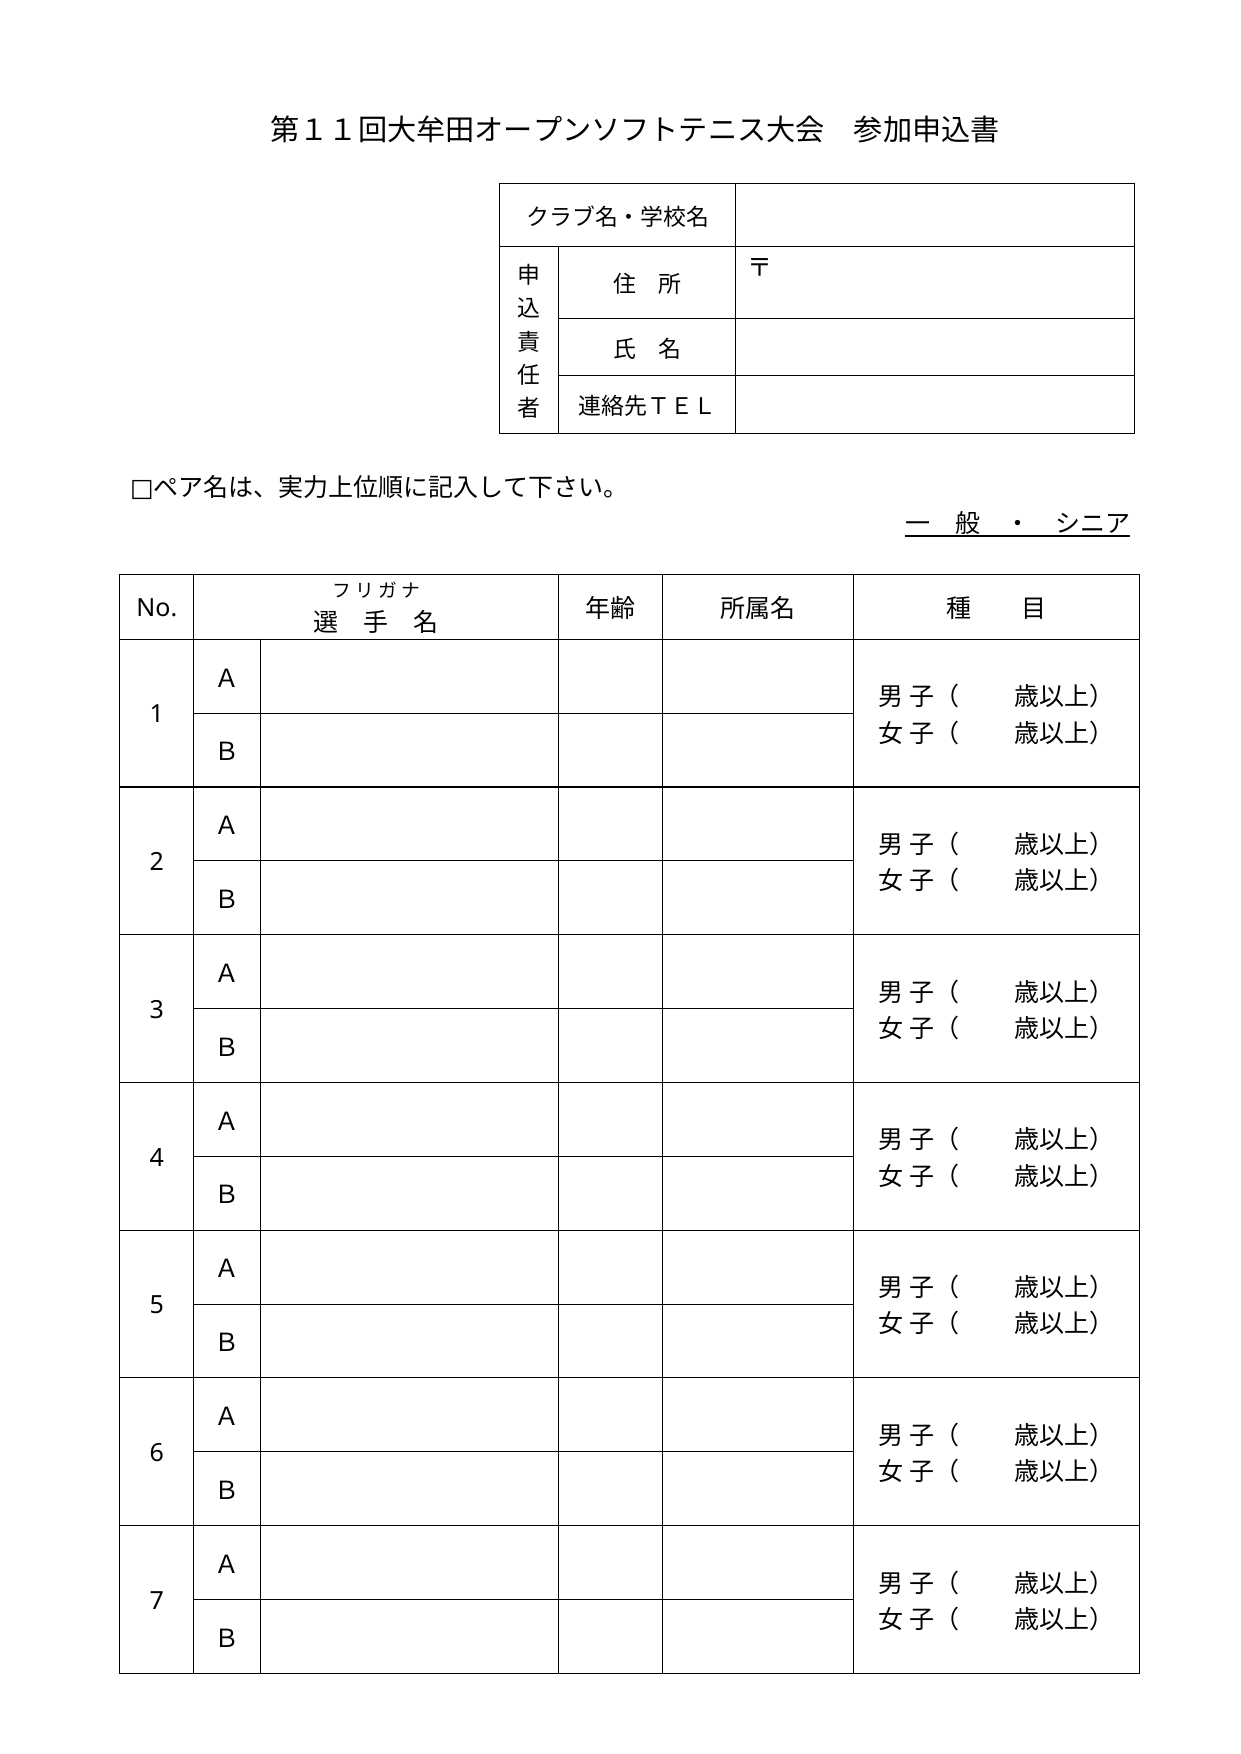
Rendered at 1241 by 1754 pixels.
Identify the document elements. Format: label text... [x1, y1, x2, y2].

table_cell [663, 935, 853, 1008]
table_header [736, 184, 1134, 246]
table_cell [261, 1526, 558, 1599]
table_cell [559, 935, 662, 1008]
table_cell [663, 788, 853, 860]
table_cell [663, 861, 853, 934]
table_cell 連絡先ＴＥＬ [559, 376, 735, 433]
table_cell [261, 861, 558, 934]
table_cell [663, 1009, 853, 1082]
table_header 種 目 [854, 575, 1139, 639]
table_cell 男 子（ 歳以上） 女 子（ 歳以上） [854, 1231, 1139, 1377]
table_header No. [120, 575, 193, 639]
table_cell 男 子（ 歳以上） 女 子（ 歳以上） [854, 1083, 1139, 1229]
table_cell [261, 640, 558, 713]
table_cell Ｂ [194, 1452, 260, 1525]
table_cell [559, 1157, 662, 1229]
table_cell [559, 1083, 662, 1156]
table_cell Ｂ [194, 1600, 260, 1673]
table_cell Ｂ [194, 861, 260, 934]
table_cell [559, 861, 662, 934]
table_header クラブ名・学校名 [500, 184, 735, 246]
table_cell [663, 1526, 853, 1599]
table_cell 5 [120, 1231, 193, 1377]
table_cell 4 [120, 1083, 193, 1229]
table_cell [559, 1600, 662, 1673]
table_cell Ｂ [194, 1157, 260, 1229]
table_cell 男 子（ 歳以上） 女 子（ 歳以上） [854, 1378, 1139, 1525]
table_cell [736, 376, 1134, 433]
table_cell 男 子（ 歳以上） 女 子（ 歳以上） [854, 788, 1139, 934]
table_cell [261, 1231, 558, 1303]
table_cell 男 子（ 歳以上） 女 子（ 歳以上） [854, 935, 1139, 1082]
table_cell Ａ [194, 788, 260, 860]
table_cell Ａ [194, 1083, 260, 1156]
table_cell [559, 1526, 662, 1599]
table_cell [261, 714, 558, 786]
table_cell [261, 788, 558, 860]
table_cell [261, 1009, 558, 1082]
table_cell [663, 1157, 853, 1229]
table_cell 7 [120, 1526, 193, 1673]
table_cell [663, 1378, 853, 1451]
table_cell [663, 1305, 853, 1377]
table_cell [663, 640, 853, 713]
table_cell [261, 1083, 558, 1156]
table_cell Ａ [194, 1378, 260, 1451]
table_cell [559, 1378, 662, 1451]
table_cell Ｂ [194, 714, 260, 786]
table_cell [559, 640, 662, 713]
table_cell [261, 1452, 558, 1525]
text □ペア名は、実力上位順に記入して下さい。 [130, 468, 1140, 504]
table_cell 男 子（ 歳以上） 女 子（ 歳以上） [854, 640, 1139, 786]
table_header フ リ ガ ナ 選 手 名 [194, 575, 558, 639]
table_cell Ｂ [194, 1009, 260, 1082]
table_cell [559, 1305, 662, 1377]
table_cell [663, 714, 853, 786]
table_cell 3 [120, 935, 193, 1082]
table_cell 住 所 [559, 247, 735, 318]
table_header 年齢 [559, 575, 662, 639]
table_cell Ａ [194, 1231, 260, 1303]
table_cell 1 [120, 640, 193, 786]
table_cell 2 [120, 788, 193, 934]
table_header 所属名 [663, 575, 853, 639]
table_cell Ａ [194, 935, 260, 1008]
table_cell 氏 名 [559, 319, 735, 375]
table_cell [559, 788, 662, 860]
table_cell [736, 319, 1134, 375]
table_cell [663, 1600, 853, 1673]
table_cell [261, 935, 558, 1008]
table_cell [261, 1378, 558, 1451]
table_cell Ａ [194, 640, 260, 713]
table_cell 申込責任者 [500, 247, 558, 433]
table_cell [663, 1231, 853, 1303]
table_cell [559, 1009, 662, 1082]
table_cell 6 [120, 1378, 193, 1525]
table_cell Ｂ [194, 1305, 260, 1377]
table_cell [559, 1452, 662, 1525]
table_cell [559, 714, 662, 786]
table_cell [663, 1452, 853, 1525]
table_cell [559, 1231, 662, 1303]
text 一 般 ・ シニア [130, 504, 1140, 540]
table_cell 〒 [736, 247, 1134, 318]
table_cell [261, 1305, 558, 1377]
table_cell Ａ [194, 1526, 260, 1599]
table_cell [261, 1157, 558, 1229]
text 第１１回大牟田オープンソフトテニス大会 参加申込書 [130, 106, 1140, 149]
table_cell [663, 1083, 853, 1156]
table_cell [261, 1600, 558, 1673]
table_cell 男 子（ 歳以上） 女 子（ 歳以上） [854, 1526, 1139, 1673]
